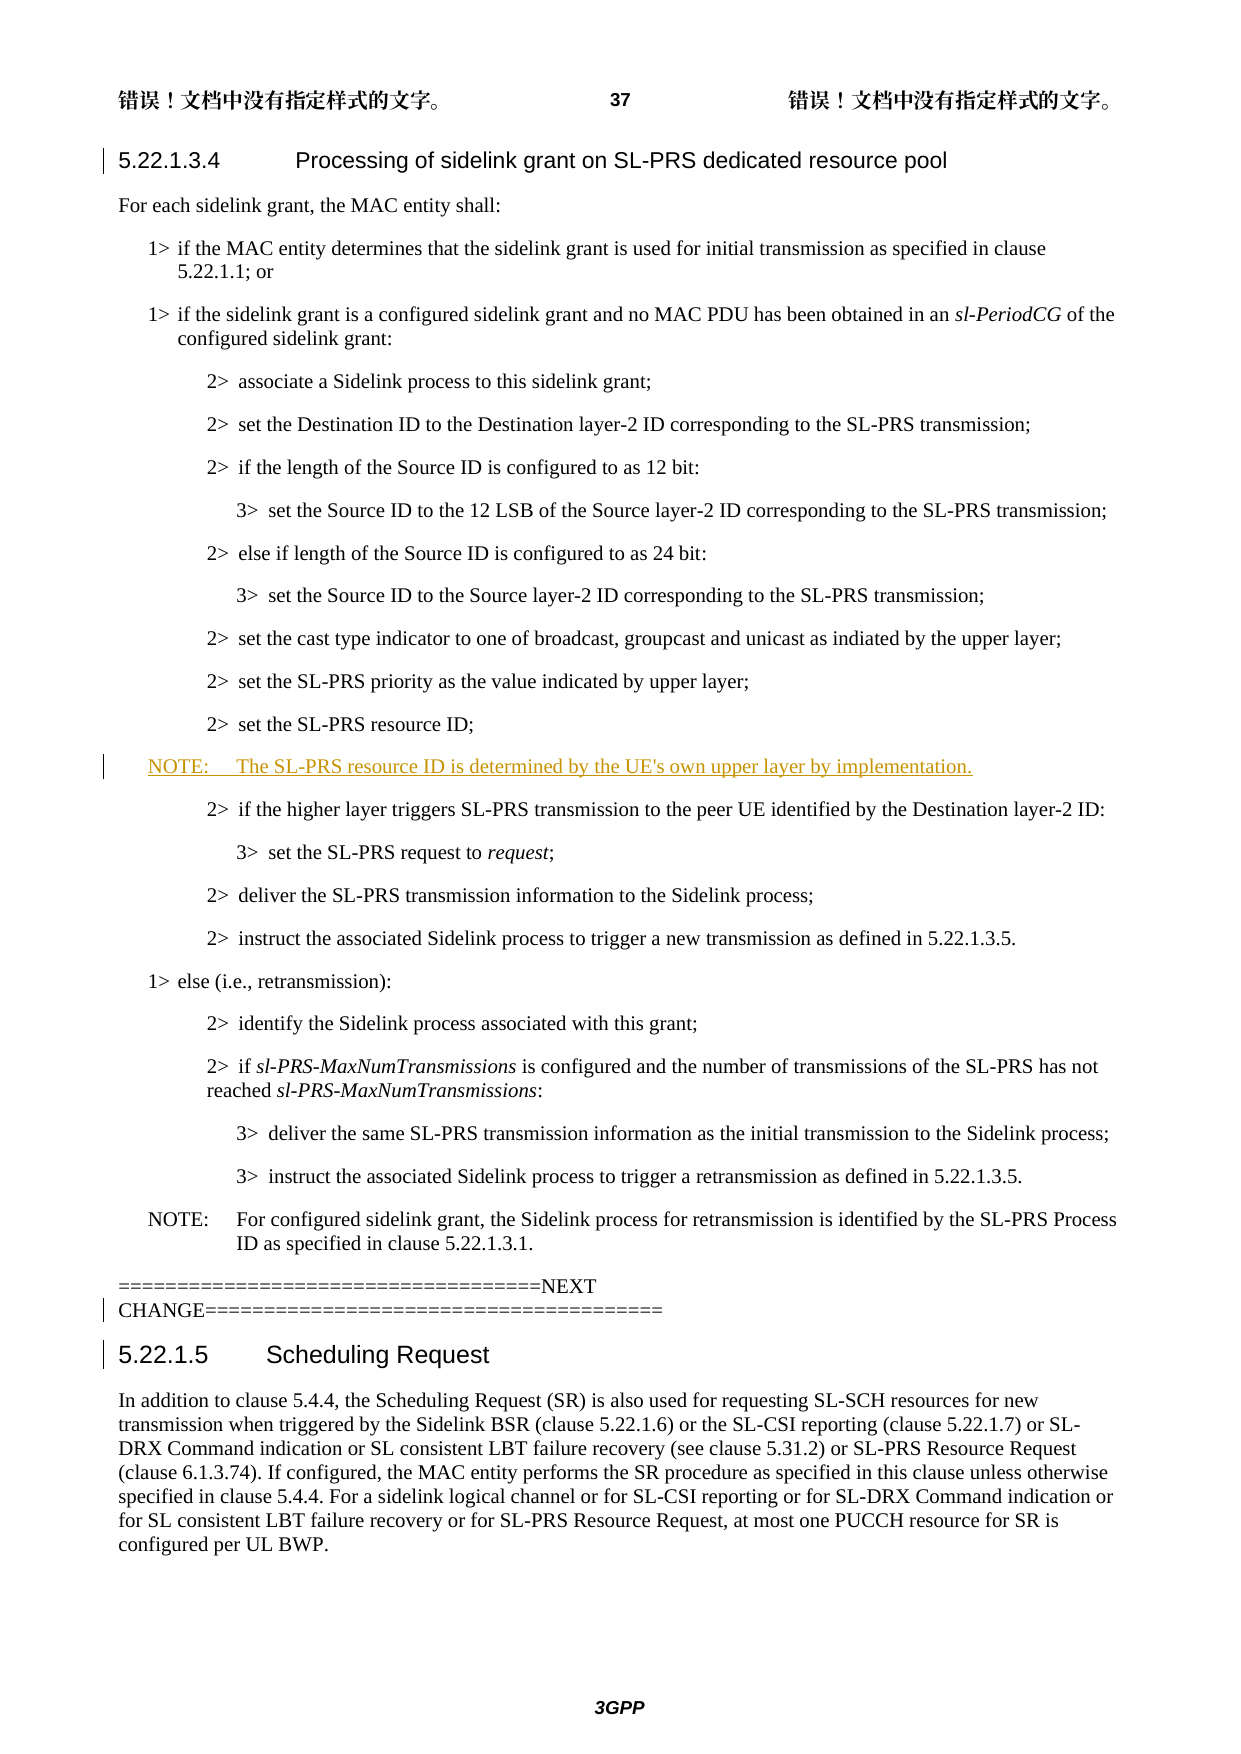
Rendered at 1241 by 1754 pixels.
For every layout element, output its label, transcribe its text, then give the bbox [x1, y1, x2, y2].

text 1> else (i.e., retransmission): [148, 968, 1122, 993]
text For each sidelink grant, the MAC entity shall: [118, 193, 1122, 217]
text 1> if the sidelink grant is a configured sidelink grant and no MAC PDU has been obtained in an sl-PeriodCG of the configured sidelink grant: [148, 302, 1122, 350]
text 3> set the Source ID to the Source layer-2 ID corresponding to the SL-PRS transmission; [236, 583, 1122, 607]
text 2> set the cast type indicator to one of broadcast, groupcast and unicast as indiated by the upper layer; [207, 626, 1122, 650]
text 5.22.1.3.4 Processing of sidelink grant on SL-PRS dedicated resource pool [118, 147, 1122, 174]
text In addition to clause 5.4.4, the Scheduling Request (SR) is also used for requesting SL-SCH resources for new transmission when triggered by the Sidelink BSR (clause 5.22.1.6) or the SL-CSI reporting (clause 5.22.1.7) or SL-DRX Command indication or SL consistent LBT failure recovery (see clause 5.31.2) or SL-PRS Resource Request (clause 6.1.3.74). If configured, the MAC entity performs the SR procedure as specified in this clause unless otherwise specified in clause 5.4.4. For a sidelink logical channel or for SL-CSI reporting or for SL-DRX Command indication or for SL consistent LBT failure recovery or for SL-PRS Resource Request, at most one PUCCH resource for SR is configured per UL BWP. [118, 1388, 1122, 1556]
text 3> instruct the associated Sidelink process to trigger a retransmission as defined in 5.22.1.3.5. [236, 1164, 1122, 1188]
text 2> if the higher layer triggers SL-PRS transmission to the peer UE identified by the Destination layer-2 ID: [207, 797, 1122, 821]
text 2> instruct the associated Sidelink process to trigger a new transmission as defined in 5.22.1.3.5. [207, 926, 1122, 950]
text 2> set the Destination ID to the Destination layer-2 ID corresponding to the SL-PRS transmission; [207, 412, 1122, 436]
text 2> set the SL-PRS priority as the value indicated by upper layer; [207, 669, 1122, 693]
text ====================================NEXT CHANGE======================================= [118, 1273, 1122, 1322]
text 2> if the length of the Source ID is configured to as 12 bit: [207, 455, 1122, 479]
text 3> set the SL-PRS request to request; [236, 840, 1122, 864]
text 2> set the SL-PRS resource ID; [207, 712, 1122, 736]
text 2> deliver the SL-PRS transmission information to the Sidelink process; [207, 883, 1122, 907]
text 2> associate a Sidelink process to this sidelink grant; [207, 369, 1122, 393]
text 2> if sl-PRS-MaxNumTransmissions is configured and the number of transmissions of the SL-PRS has not reached sl-PRS-MaxNumTransmissions: [207, 1054, 1122, 1102]
text NOTE: For configured sidelink grant, the Sidelink process for retransmission is identified by the SL-PRS Process ID as specified in clause 5.22.1.3.1. [148, 1207, 1122, 1255]
text 3> deliver the same SL-PRS transmission information as the initial transmission to the Sidelink process; [236, 1121, 1122, 1145]
subtitle 5.22.1.5 Scheduling Request [118, 1340, 1122, 1369]
text 2> identify the Sidelink process associated with this grant; [207, 1011, 1122, 1035]
text 2> else if length of the Source ID is configured to as 24 bit: [207, 540, 1122, 564]
text 1> if the MAC entity determines that the sidelink grant is used for initial transmission as specified in clause 5.22.1.1; or [148, 235, 1122, 283]
text 3> set the Source ID to the 12 LSB of the Source layer-2 ID corresponding to the SL-PRS transmission; [236, 498, 1122, 522]
